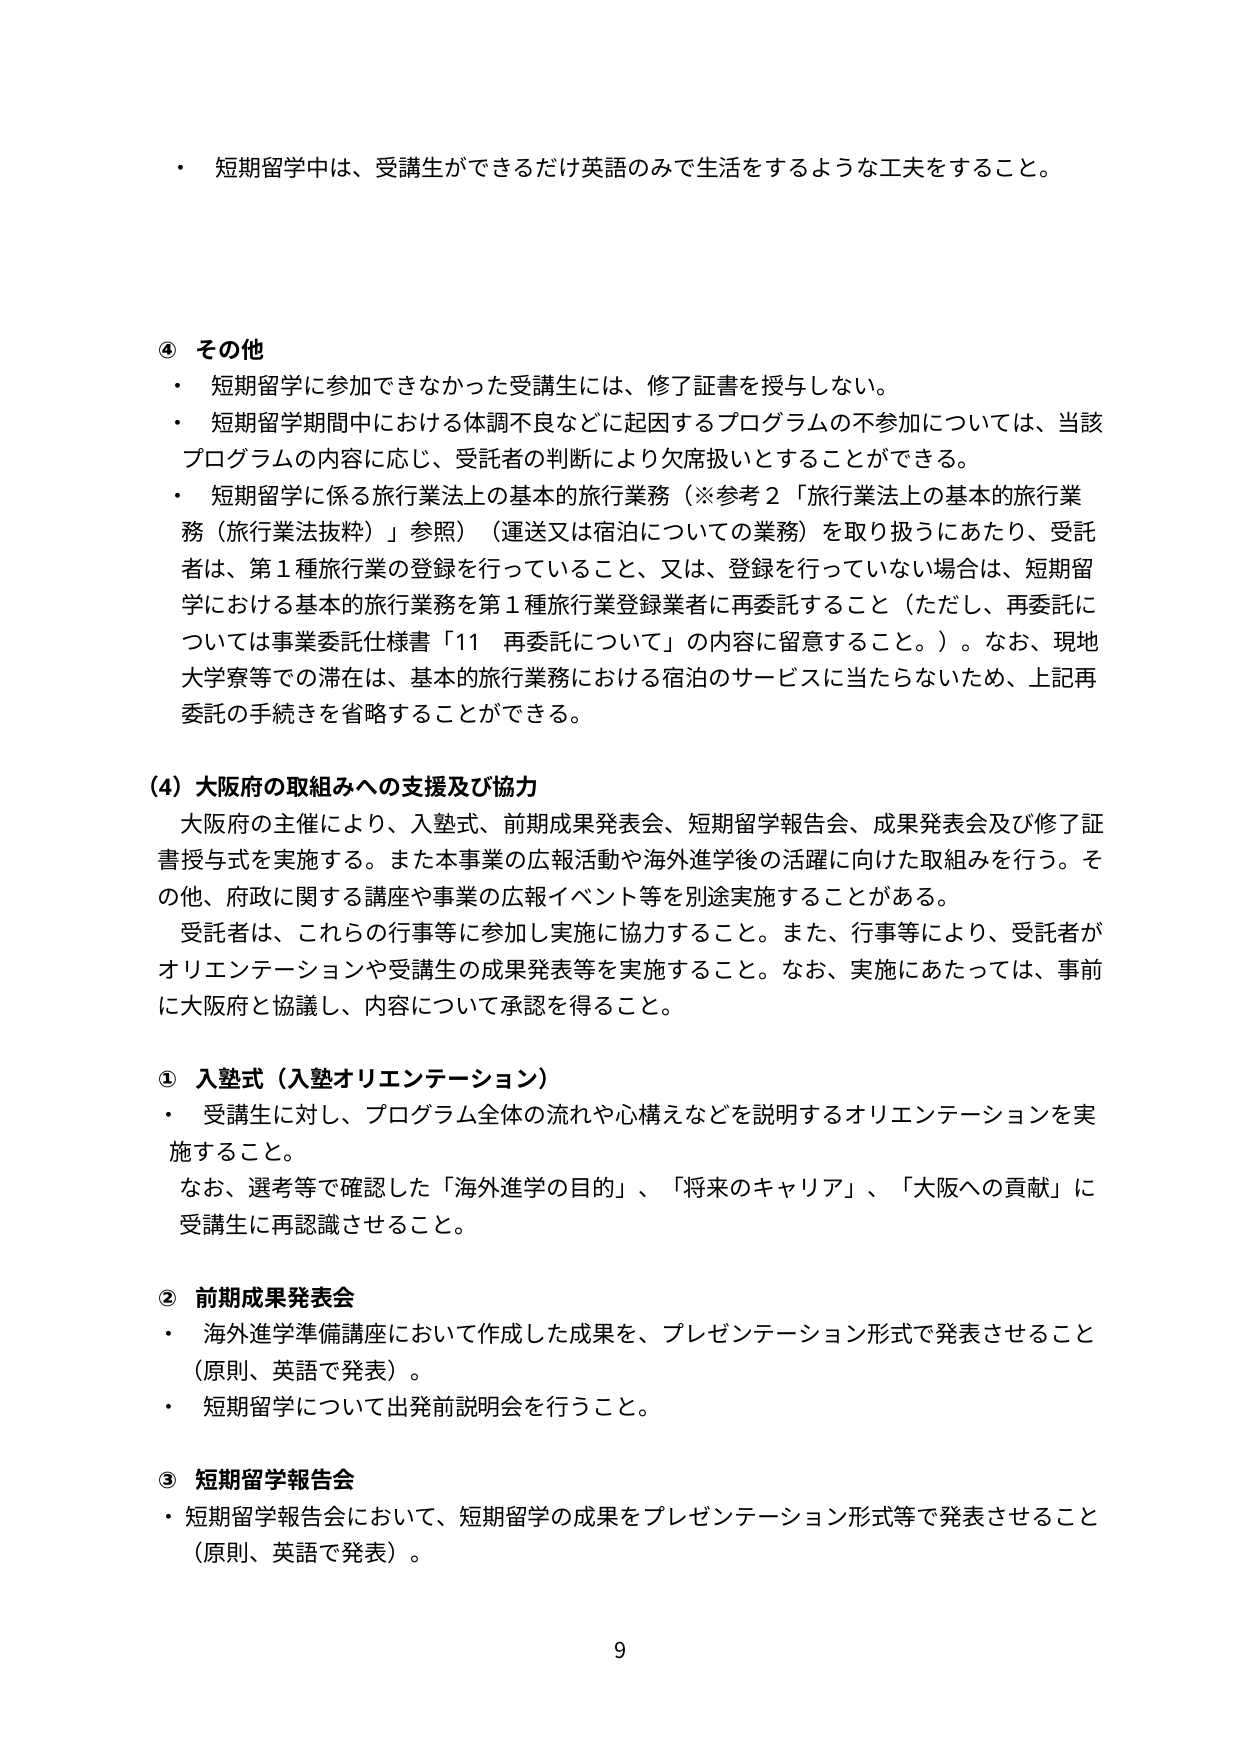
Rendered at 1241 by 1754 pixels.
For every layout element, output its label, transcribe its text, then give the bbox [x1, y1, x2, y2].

list 前期成果発表会 [158, 1278, 1104, 1314]
text ・ 短期留学に係る旅行業法上の基本的旅行業務（※参考２「旅行業法上の基本的旅行業務（旅行業法抜粋）」参照）（運送又は宿泊についての業務）を取り扱うにあたり、受託者は、第１種旅行業の登録を行っていること、又は、登録を行っていない場合は、短期留学における基本的旅行業務を第１種旅行業登録業者に再委託すること（ただし、再委託については事業委託仕様書「11 再委託について」の内容に留意すること。）。なお、現地大学寮等での滞在は、基本的旅行業務における宿泊のサービスに当たらないため、上記再委託の手続きを省略することができる。 [166, 476, 1104, 731]
text ・ 短期留学に参加できなかった受講生には、修了証書を授与しない。 [166, 367, 1104, 403]
text 大阪府の主催により、入塾式、前期成果発表会、短期留学報告会、成果発表会及び修了証書授与式を実施する。また本事業の広報活動や海外進学後の活躍に向けた取組みを行う。その他、府政に関する講座や事業の広報イベント等を別途実施することがある。 [158, 804, 1104, 913]
list 入塾式（入塾オリエンテーション） [158, 1059, 1104, 1096]
text ・ 短期留学報告会において、短期留学の成果をプレゼンテーション形式等で発表させること（原則、英語で発表）。 [158, 1497, 1104, 1570]
text ・ 海外進学準備講座において作成した成果を、プレゼンテーション形式で発表させること（原則、英語で発表）。 [158, 1314, 1104, 1387]
text （4）大阪府の取組みへの支援及び協力 [136, 768, 1104, 804]
text ・ 短期留学中は、受講生ができるだけ英語のみで生活をするような工夫をすること。 [158, 148, 1104, 184]
text ・ 短期留学について出発前説明会を行うこと。 [158, 1387, 1104, 1424]
list その他 [158, 330, 1104, 367]
text ・ 短期留学期間中における体調不良などに起因するプログラムの不参加については、当該プログラムの内容に応じ、受託者の判断により欠席扱いとすることができる。 [166, 403, 1104, 476]
text なお、選考等で確認した「海外進学の目的」、「将来のキャリア」、「大阪への貢献」に受講生に再認識させること。 [179, 1169, 1104, 1242]
text 受託者は、これらの行事等に参加し実施に協力すること。また、行事等により、受託者がオリエンテーションや受講生の成果発表等を実施すること。なお、実施にあたっては、事前に大阪府と協議し、内容について承認を得ること。 [158, 913, 1104, 1023]
text ・ 受講生に対し、プログラム全体の流れや心構えなどを説明するオリエンテーションを実施すること。 [158, 1096, 1104, 1169]
list 短期留学報告会 [158, 1460, 1104, 1497]
